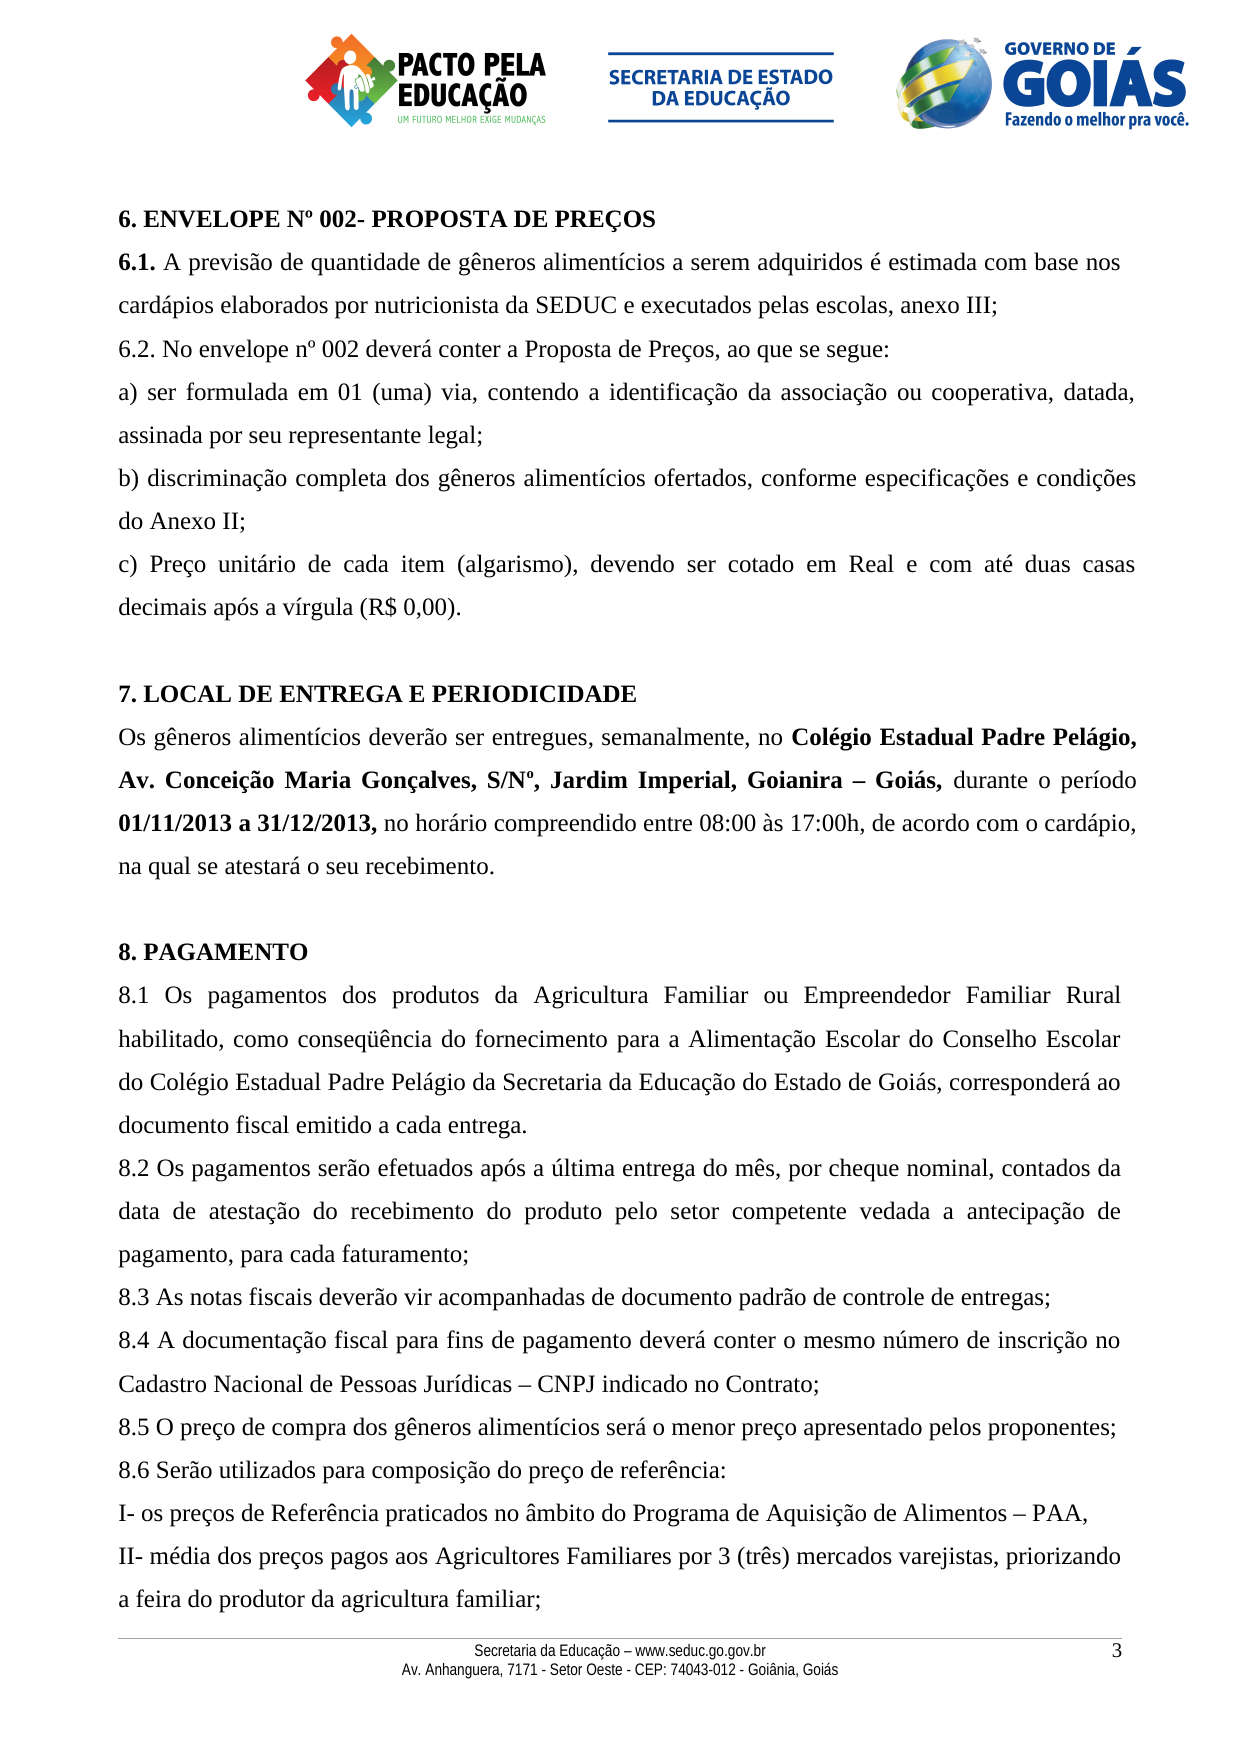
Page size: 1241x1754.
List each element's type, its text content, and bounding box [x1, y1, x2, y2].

text c) Preço unitário de cada item (algarismo), devendo ser cotado em Real e com até duas casas decimais após a vírgula (R$ 0,00). [118, 549, 1137, 621]
picture [296, 29, 1196, 138]
text 8.5 O preço de compra dos gêneros alimentícios será o menor preço apresentado pelos proponentes; [118, 1412, 1122, 1441]
text 8.3 As notas fiscais deverão vir acompanhadas de documento padrão de controle de entregas; [118, 1282, 1122, 1311]
text Os gêneros alimentícios deverão ser entregues, semanalmente, no Colégio Estadual Padre Pelágio, Av. Conceição Maria Gonçalves, S/No, Jardim Imperial, Goianira – Goiás, durante o período 01/11/2013 a 31/12/2013, no horário compreendido entre 08:00 às 17:00h, de acordo com o cardápio, na qual se atestará o seu recebimento. [118, 722, 1137, 880]
text 6.2. No envelope nº 002 deverá conter a Proposta de Preços, ao que se segue: [118, 334, 1137, 362]
text 8.1 Os pagamentos dos produtos da Agricultura Familiar ou Empreendedor Familiar Rural habilitado, como conseqüência do fornecimento para a Alimentação Escolar do Conselho Escolar do Colégio Estadual Padre Pelágio da Secretaria da Educação do Estado de Goiás, corresponderá ao documento fiscal emitido a cada entrega. [118, 981, 1122, 1139]
text II- média dos preços pagos aos Agricultores Familiares por 3 (três) mercados varejistas, priorizando a feira do produtor da agricultura familiar; [118, 1541, 1122, 1613]
text documentação fiscal para fins de pagamento deverá conter o mesmo número de inscrição no Cadastro Nacional de Pessoas Jurídicas – CNPJ indicado no Contrato; [118, 1326, 1122, 1397]
text 6. ENVELOPE Nº 002- PROPOSTA DE PREÇOS [118, 204, 1122, 233]
text b) discriminação completa dos gêneros alimentícios ofertados, conforme especificações e condições do Anexo II; [118, 463, 1137, 535]
text 7. LOCAL DE ENTREGA E PERIODICIDADE [118, 679, 1137, 707]
text 8.2 Os pagamentos serão efetuados após a última entrega do mês, por cheque nominal, contados da data de atestação do recebimento do produto pelo setor competente vedada a antecipação de pagamento, para cada faturamento; [118, 1153, 1122, 1268]
text a) ser formulada em 01 (uma) via, contendo a identificação da associação ou cooperativa, datada, assinada por seu representante legal; [118, 377, 1137, 449]
text I- os preços de Referência praticados no âmbito do Programa de Aquisição de Alimentos – PAA, [118, 1498, 1122, 1527]
text 6.1. A previsão de quantidade de gêneros alimentícios a serem adquiridos é estimada com base nos cardápios elaborados por nutricionista da SEDUC e executados pelas escolas, anexo III; [118, 247, 1122, 319]
text 8. PAGAMENTO [118, 937, 1137, 966]
text 8.6 Serão utilizados para composição do preço de referência: [118, 1455, 1122, 1484]
